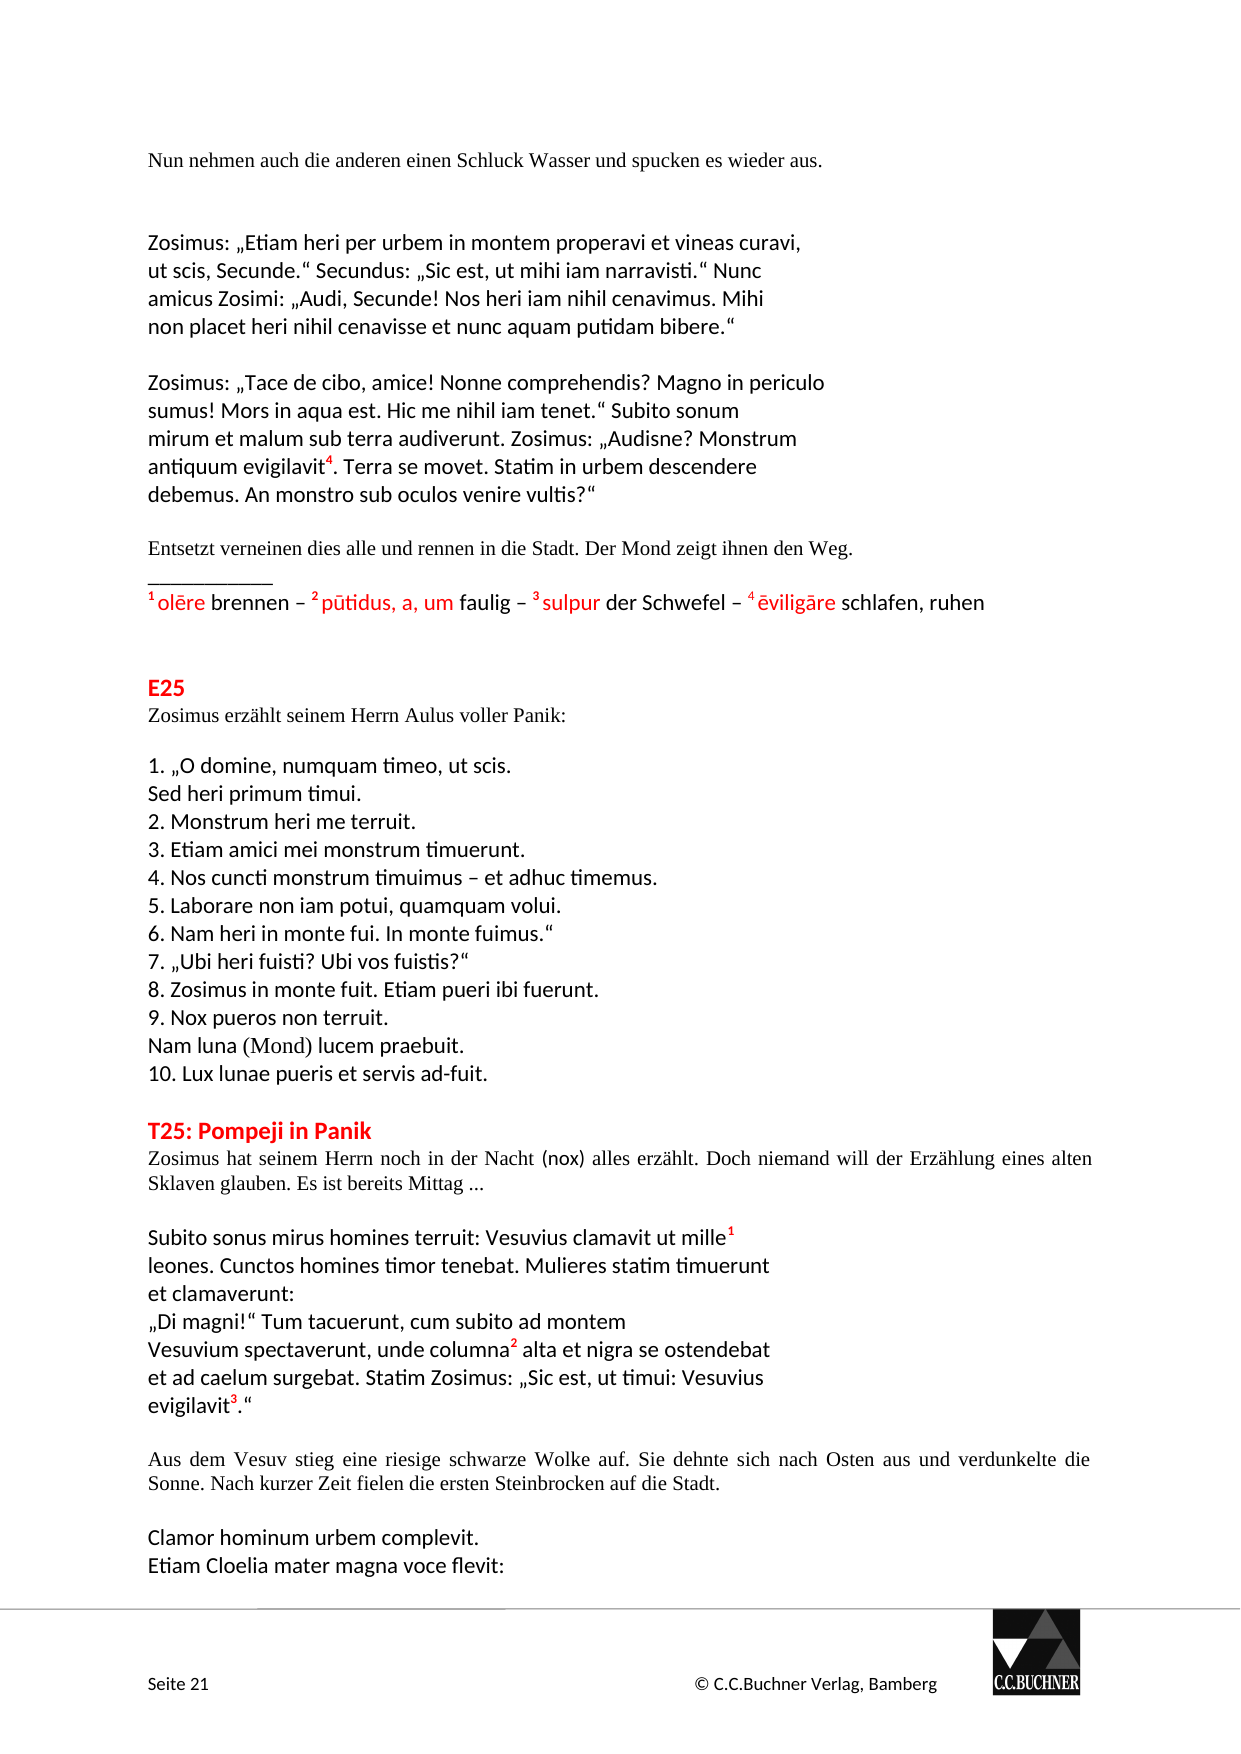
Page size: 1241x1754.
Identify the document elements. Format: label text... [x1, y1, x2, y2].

text 4. Nos cuncti monstrum timuimus – et adhuc timemus. [148, 863, 1093, 891]
text 3. Etiam amici mei monstrum timuerunt. [148, 835, 1093, 863]
text „Di magni!“ Tum tacuerunt, cum subito ad montem [148, 1307, 1093, 1335]
text 5. Laborare non iam potui, quamquam volui. [148, 891, 1093, 919]
text Nun nehmen auch die anderen einen Schluck Wasser und spucken es wieder aus. [148, 148, 1093, 172]
text Zosimus hat seinem Herrn noch in der Nacht (nox) alles erzählt. Doch niemand will der Erzählung eines alten Sklaven glauben. Es ist bereits Mittag ... [148, 1146, 1093, 1195]
text Vesuvium spectaverunt, unde columna2 alta et nigra se ostendebat [148, 1335, 1093, 1363]
text 2. Monstrum heri me terruit. [148, 807, 1093, 835]
text antiquum evigilavit4. Terra se movet. Statim in urbem descendere [148, 452, 1093, 480]
text non placet heri nihil cenavisse et nunc aquam putidam bibere.“ [148, 312, 1093, 340]
text 7. „Ubi heri fuisti? Ubi vos fuistis?“ [148, 947, 1093, 975]
text 6. Nam heri in monte fui. In monte fuimus.“ [148, 919, 1093, 947]
subtitle T25: Pompeji in Panik [148, 1115, 1093, 1146]
text et clamaverunt: [148, 1279, 1093, 1307]
text 9. Nox pueros non terruit. [148, 1003, 1093, 1031]
text ___________ [148, 560, 1093, 588]
text ut scis, Secunde.“ Secundus: „Sic est, ut mihi iam narravisti.“ Nunc [148, 256, 1093, 284]
subtitle E25 [148, 672, 1093, 703]
text Nam luna (Mond) lucem praebuit. [148, 1031, 1093, 1059]
text leones. Cunctos homines timor tenebat. Mulieres statim timuerunt [148, 1251, 1093, 1279]
text 8. Zosimus in monte fuit. Etiam pueri ibi fuerunt. [148, 975, 1093, 1003]
text evigilavit3.“ [148, 1391, 1093, 1419]
text Zosimus: „Tace de cibo, amice! Nonne comprehendis? Magno in periculo [148, 368, 1093, 396]
text et ad caelum surgebat. Statim Zosimus: „Sic est, ut timui: Vesuvius [148, 1363, 1093, 1391]
text 1 olēre brennen – 2 pūtidus, a, um faulig – 3 sulpur der Schwefel – 4 ēviligāre schlafen, ruhen [148, 588, 1093, 616]
text Zosimus: „Etiam heri per urbem in montem properavi et vineas curavi, [148, 228, 1093, 256]
text Clamor hominum urbem complevit. [148, 1523, 1093, 1551]
text amicus Zosimi: „Audi, Secunde! Nos heri iam nihil cenavimus. Mihi [148, 284, 1093, 312]
text Entsetzt verneinen dies alle und rennen in die Stadt. Der Mond zeigt ihnen den Weg. [148, 536, 1093, 560]
text Sed heri primum timui. [148, 779, 1093, 807]
text Etiam Cloelia mater magna voce flevit: [148, 1551, 1093, 1579]
text mirum et malum sub terra audiverunt. Zosimus: „Audisne? Monstrum [148, 424, 1093, 452]
text 1. „O domine, numquam timeo, ut scis. [148, 751, 1093, 779]
text Zosimus erzählt seinem Herrn Aulus voller Panik: [148, 703, 1093, 727]
text Aus dem Vesuv stieg eine riesige schwarze Wolke auf. Sie dehnte sich nach Osten aus und verdunkelte die Sonne. Nach kurzer Zeit fielen die ersten Steinbrocken auf die Stadt. [148, 1447, 1093, 1495]
text 10. Lux lunae pueris et servis ad-fuit. [148, 1059, 1093, 1087]
text sumus! Mors in aqua est. Hic me nihil iam tenet.“ Subito sonum [148, 396, 1093, 424]
text debemus. An monstro sub oculos venire vultis?“ [148, 480, 1093, 508]
text Subito sonus mirus homines terruit: Vesuvius clamavit ut mille1 [148, 1223, 1093, 1251]
picture [992, 1610, 1081, 1696]
